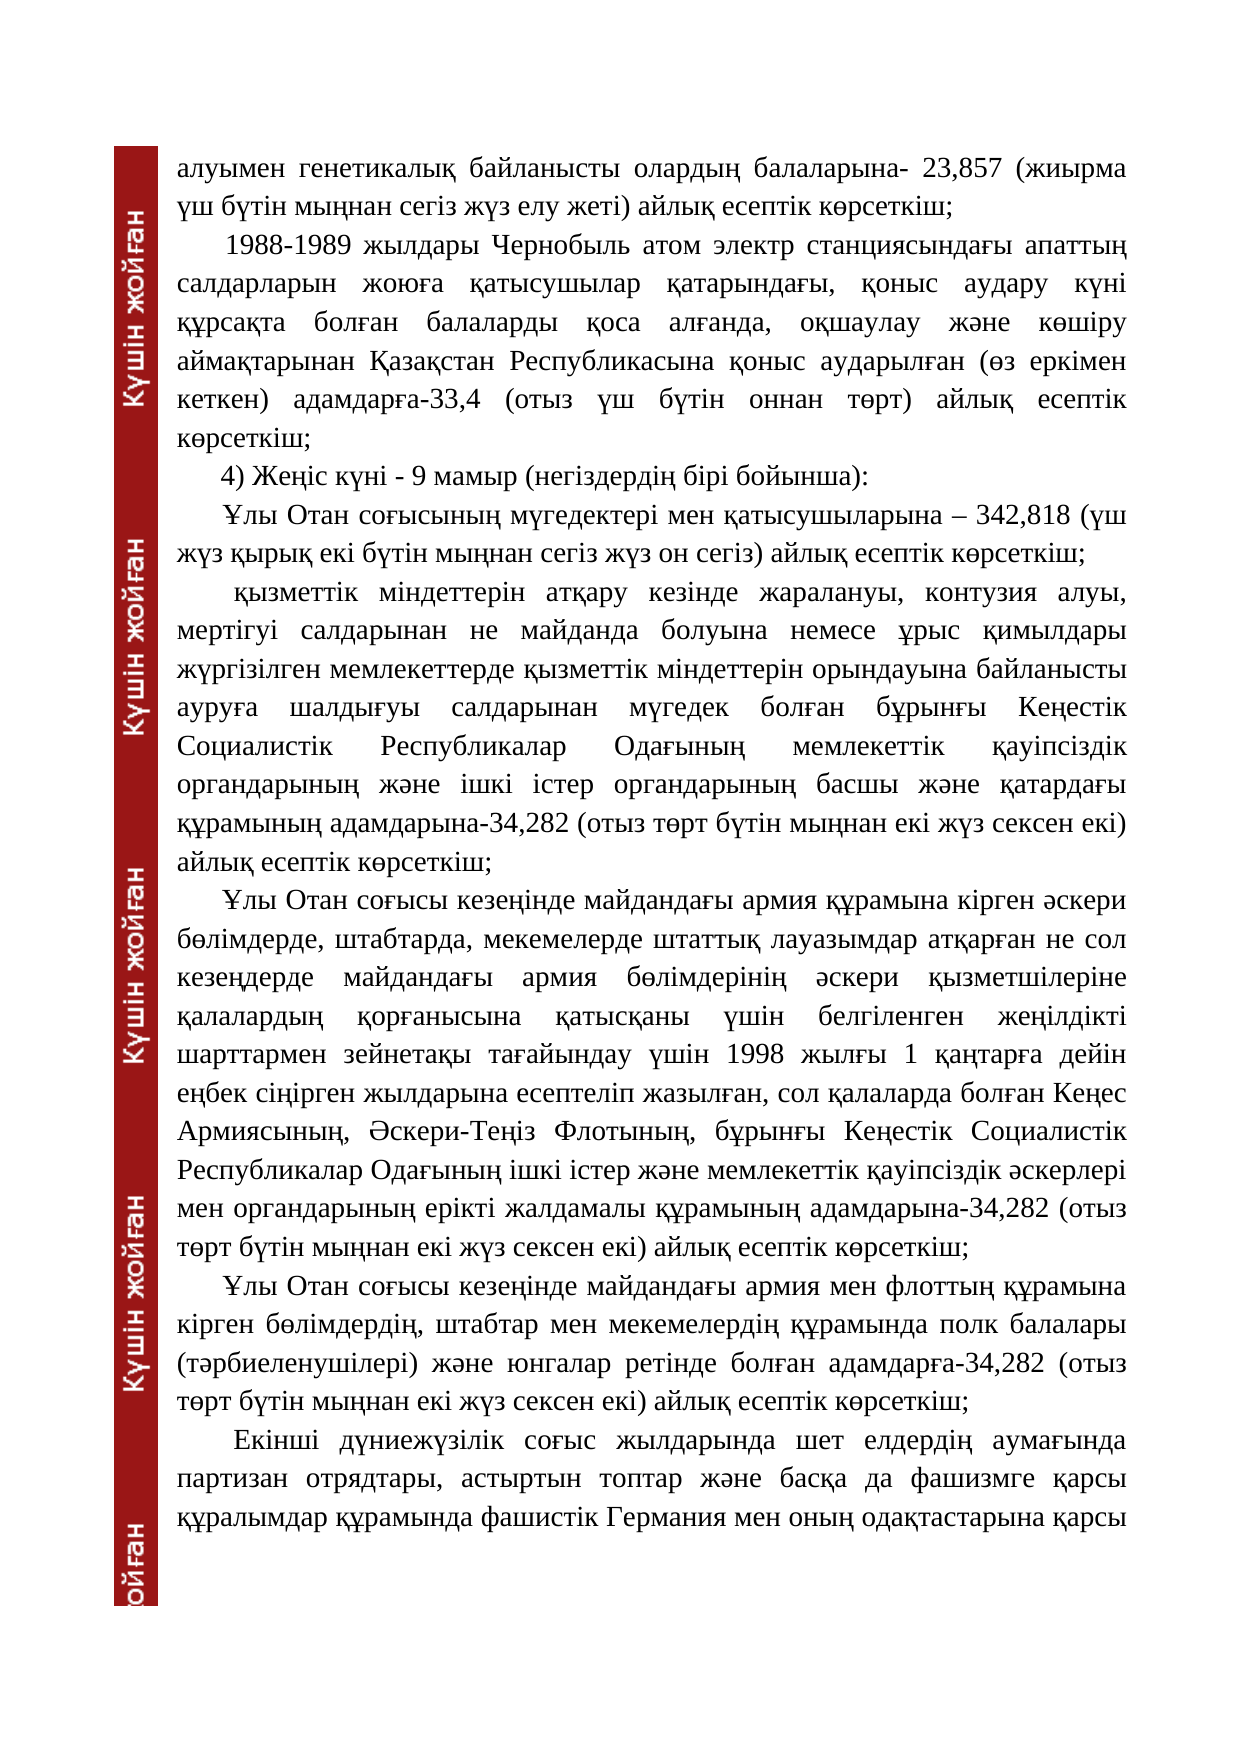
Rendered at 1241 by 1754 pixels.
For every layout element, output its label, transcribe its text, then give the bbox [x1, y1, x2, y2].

picture [114, 1532, 158, 1606]
text Ұлы Отан соғысы кезеңінде майдандағы армия мен флоттың құрамына кiрген бөлiмдердiң, штабтар мен мекемелердiң құрамында полк балалары (тәрбиеленушiлерi) және юнгалар ретiнде болған адамдарға-34,282 (отыз төрт бүтін мыңнан екі жүз сексен екі) айлық есептік көрсеткіш; [112, 1268, 1128, 1417]
text 1988-1989 жылдары Чернобыль атом электр станциясындағы апаттың салдарларын жоюға қатысушылар қатарындағы, қоныс аудару күні құрсақта болған балаларды қоса алғанда, оқшаулау және көшіру аймақтарынан Қазақстан Республикасына қоныс аударылған (өз еркімен кеткен) адамдарға-33,4 (отыз үш бүтін оннан төрт) айлық есептік көрсеткіш; [112, 227, 1128, 453]
picture [114, 877, 158, 882]
picture [114, 146, 158, 150]
picture [114, 453, 158, 458]
text қызметтік мiндеттерiн атқару кезiнде жаралануы, контузия алуы, мертігуі салдарынан не майданда болуына немесе ұрыс қимылдары жүргiзiлген мемлекеттерде қызметтік мiндеттерiн орындауына байланысты ауруға шалдығуы салдарынан мүгедек болған бұрынғы Кеңестік Социалистік Республикалар Одағының мемлекеттік қауіпсіздік органдарының және ішкі істер органдарының басшы және қатардағы құрамының адамдарына-34,282 (отыз төрт бүтін мыңнан екі жүз сексен екі) айлық есептік көрсеткіш; [112, 574, 1128, 877]
picture [114, 1417, 158, 1422]
picture [114, 492, 158, 497]
picture [114, 1263, 158, 1268]
picture [114, 569, 158, 574]
text 4) Жеңіс күні - 9 мамыр (негіздердің бірі бойынша): [112, 458, 1128, 492]
text Ұлы Отан соғысының мүгедектері мен қатысушыларына – 342,818 (үш жүз қырық екі бүтін мыңнан сегіз жүз он сегіз) айлық есептік көрсеткіш; [112, 497, 1128, 569]
picture [114, 222, 158, 227]
text Ұлы Отан соғысы кезеңінде майдандағы армия құрамына кiрген әскери бөлiмдерде, штабтарда, мекемелерде штаттық лауазымдар атқарған не сол кезеңдерде майдандағы армия бөлiмдерiнің әскери қызметшілеріне қалалардың қорғанысына қатысқаны үшін белгiленген жеңiлдiкті шарттармен зейнетақы тағайындау үшiн 1998 жылғы 1 қаңтарға дейiн еңбек сіңірген жылдарына есептеліп жазылған, сол қалаларда болған Кеңес Армиясының, Әскери-Теңiз Флотының, бұрынғы Кеңестік Социалистік Республикалар Одағының iшкi iстер және мемлекеттiк қауiпсiздiк әскерлерi мен органдарының еріктi жалдамалы құрамының адамдарына-34,282 (отыз төрт бүтін мыңнан екі жүз сексен екі) айлық есептік көрсеткіш; [112, 882, 1128, 1263]
